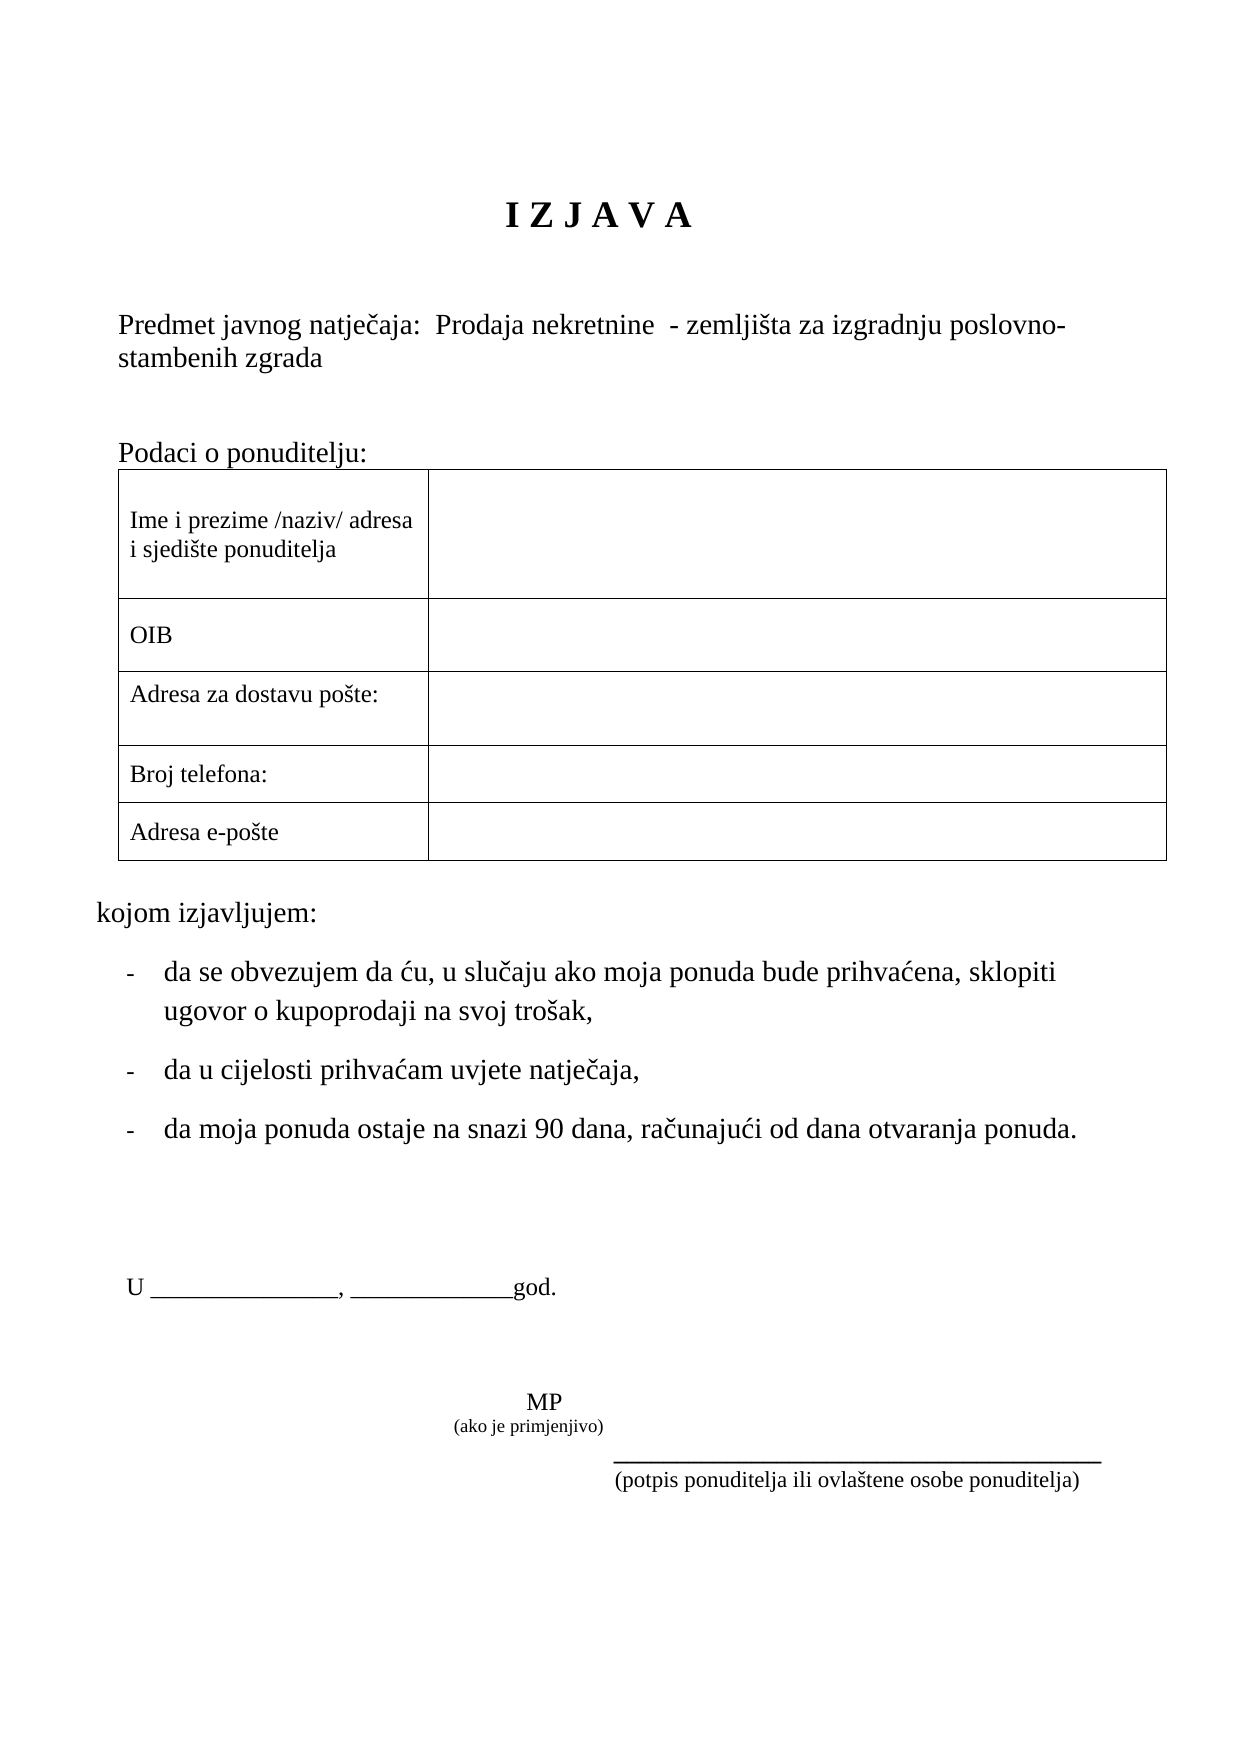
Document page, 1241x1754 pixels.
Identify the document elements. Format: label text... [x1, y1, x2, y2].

list da u cijelosti prihvaćam uvjete natječaja, [126, 1052, 1107, 1086]
table_cell [429, 803, 1166, 860]
list da se obvezujem da ću, u slučaju ako moja ponuda bude prihvaćena, sklopiti ugovor o kupoprodaji na svoj trošak, [126, 954, 1107, 1026]
text I Z J A V A [89, 192, 1107, 235]
table_cell [429, 599, 1166, 671]
text kojom izjavljujem: [89, 895, 1107, 928]
table_cell [429, 672, 1166, 745]
table_cell Adresa za dostavu pošte: [119, 672, 428, 745]
text (ako je primjenjivo) [89, 1415, 1107, 1437]
table_cell OIB [119, 599, 428, 671]
text stambenih zgrada [89, 341, 1107, 374]
text U _______________, _____________god. [126, 1272, 1107, 1300]
table_cell [429, 746, 1166, 802]
text (potpis ponuditelja ili ovlaštene osobe ponuditelja) [89, 1466, 1107, 1492]
text Podaci o ponuditelju: [89, 436, 1107, 469]
table_cell Adresa e-pošte [119, 803, 428, 860]
table_header Ime i prezime /naziv/ adresa i sjedište ponuditelja [119, 470, 428, 598]
text _______________________________________ [89, 1437, 1107, 1466]
text Predmet javnog natječaja: Prodaja nekretnine - zemljišta za izgradnju poslovno- [89, 307, 1107, 341]
table_header [429, 470, 1166, 598]
list da moja ponuda ostaje na snazi 90 dana, računajući od dana otvaranja ponuda. [126, 1112, 1107, 1145]
table_cell Broj telefona: [119, 746, 428, 802]
text MP [126, 1387, 1107, 1415]
